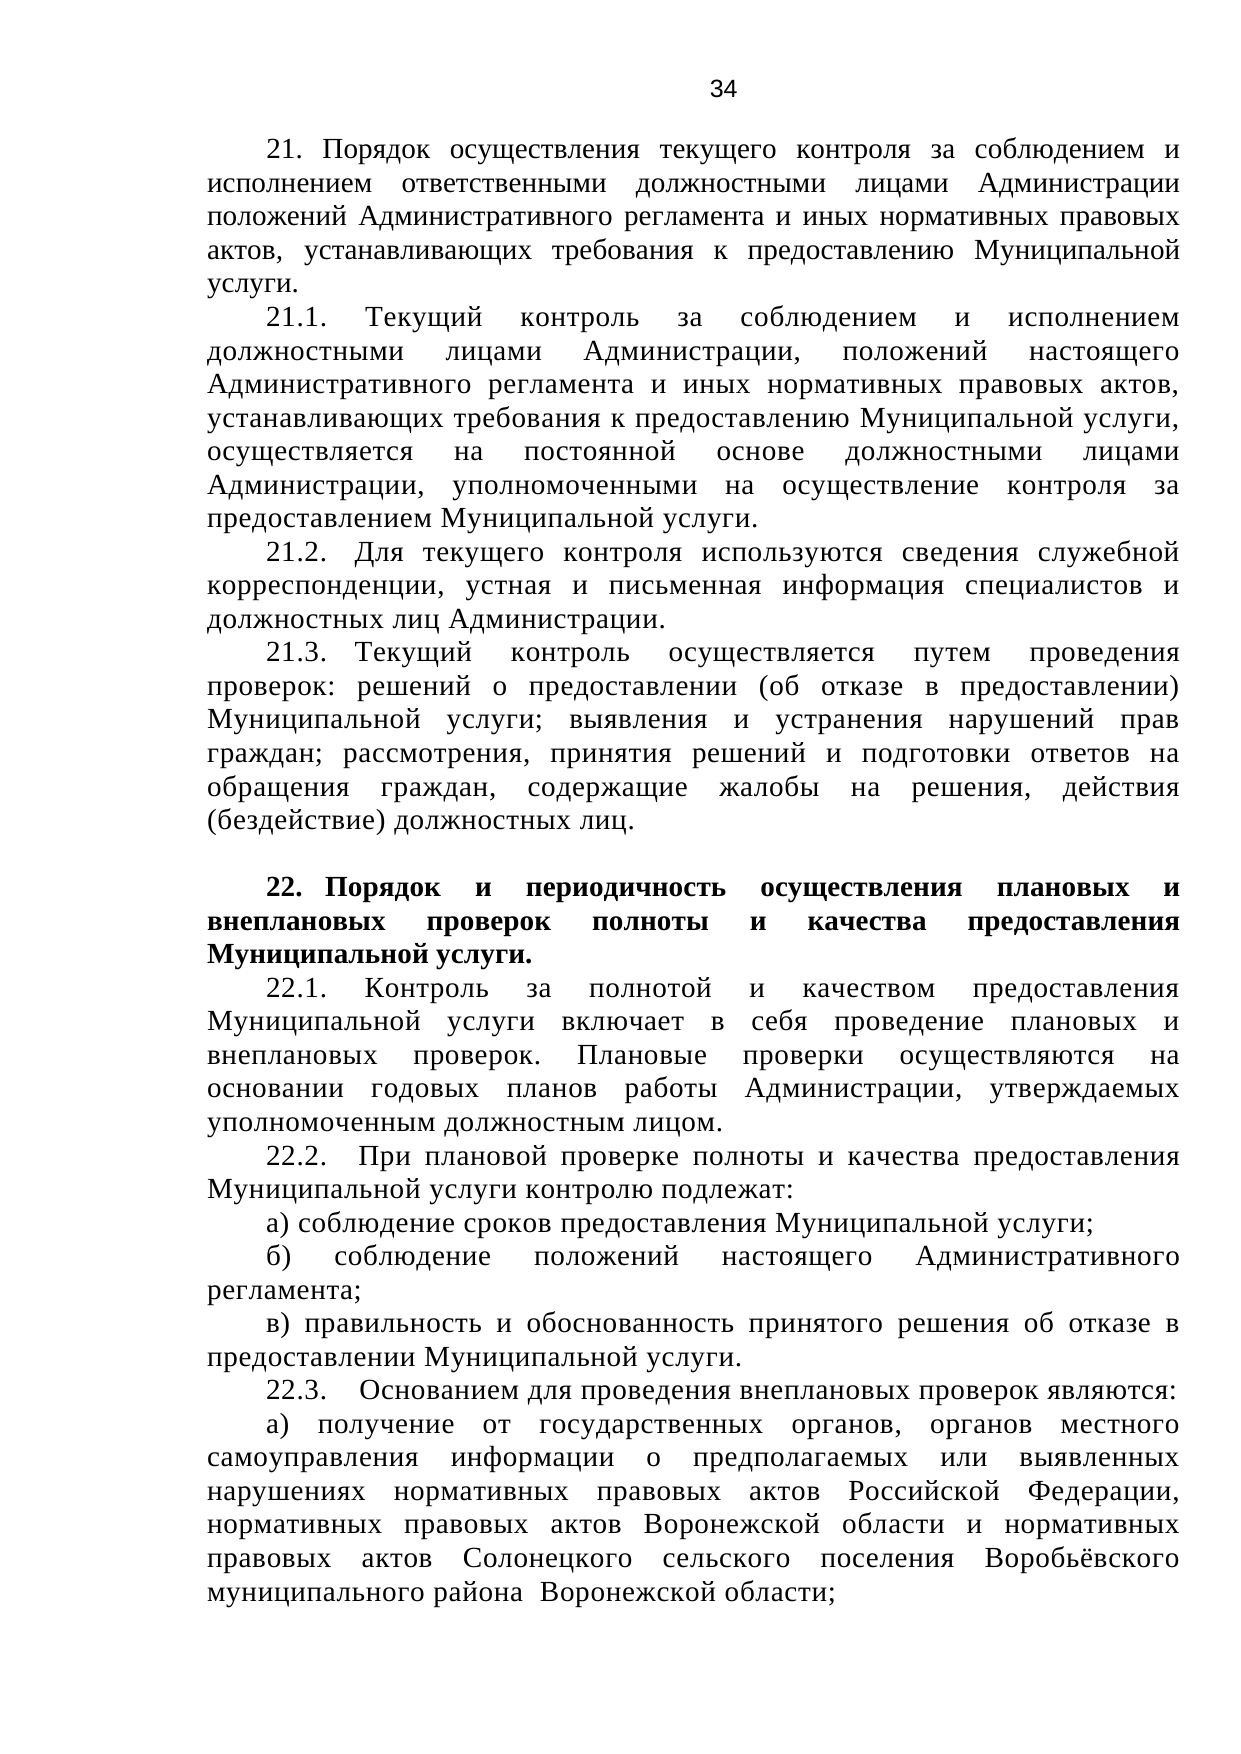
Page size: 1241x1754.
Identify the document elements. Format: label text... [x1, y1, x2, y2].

list Текущий контроль осуществляется путем проведения проверок: решений о предоставлении (об отказе в предоставлении) Муниципальной услуги; выявления и устранения нарушений прав граждан; рассмотрения, принятия решений и подготовки ответов на обращения граждан, содержащие жалобы на решения, действия (бездействие) должностных лиц. [207, 634, 1181, 836]
text а) соблюдение сроков предоставления Муниципальной услуги; [207, 1205, 1181, 1238]
text 21. Порядок осуществления текущего контроля за соблюдением и исполнением ответственными должностными лицами Администрации положений Административного регламента и иных нормативных правовых актов, устанавливающих требования к предоставлению Муниципальной услуги. [207, 131, 1181, 299]
list Для текущего контроля используются сведения служебной корреспонденции, устная и письменная информация специалистов и должностных лиц Администрации. [207, 534, 1181, 634]
text 21.1. Текущий контроль за соблюдением и исполнением должностными лицами Администрации, положений настоящего Административного регламента и иных нормативных правовых актов, устанавливающих требования к предоставлению Муниципальной услуги, осуществляется на постоянной основе должностными лицами Администрации, уполномоченными на осуществление контроля за предоставлением Муниципальной услуги. [207, 299, 1181, 534]
list При плановой проверке полноты и качества предоставления Муниципальной услуги контролю подлежат: [207, 1138, 1181, 1205]
list Основанием для проведения внеплановых проверок являются: [207, 1372, 1181, 1406]
list Порядок и периодичность осуществления плановых и внеплановых проверок полноты и качества предоставления Муниципальной услуги. [207, 869, 1181, 970]
text а) получение от государственных органов, органов местного самоуправления информации о предполагаемых или выявленных нарушениях нормативных правовых актов Российской Федерации, нормативных правовых актов Воронежской области и нормативных правовых актов Солонецкого сельского поселения Воробьёвского муниципального района Воронежской области; [207, 1406, 1181, 1607]
text б) соблюдение положений настоящего Административного регламента; [207, 1238, 1181, 1305]
text 22.1. Контроль за полнотой и качеством предоставления Муниципальной услуги включает в себя проведение плановых и внеплановых проверок. Плановые проверки осуществляются на основании годовых планов работы Администрации, утверждаемых уполномоченным должностным лицом. [207, 970, 1181, 1138]
text в) правильность и обоснованность принятого решения об отказе в предоставлении Муниципальной услуги. [207, 1305, 1181, 1372]
